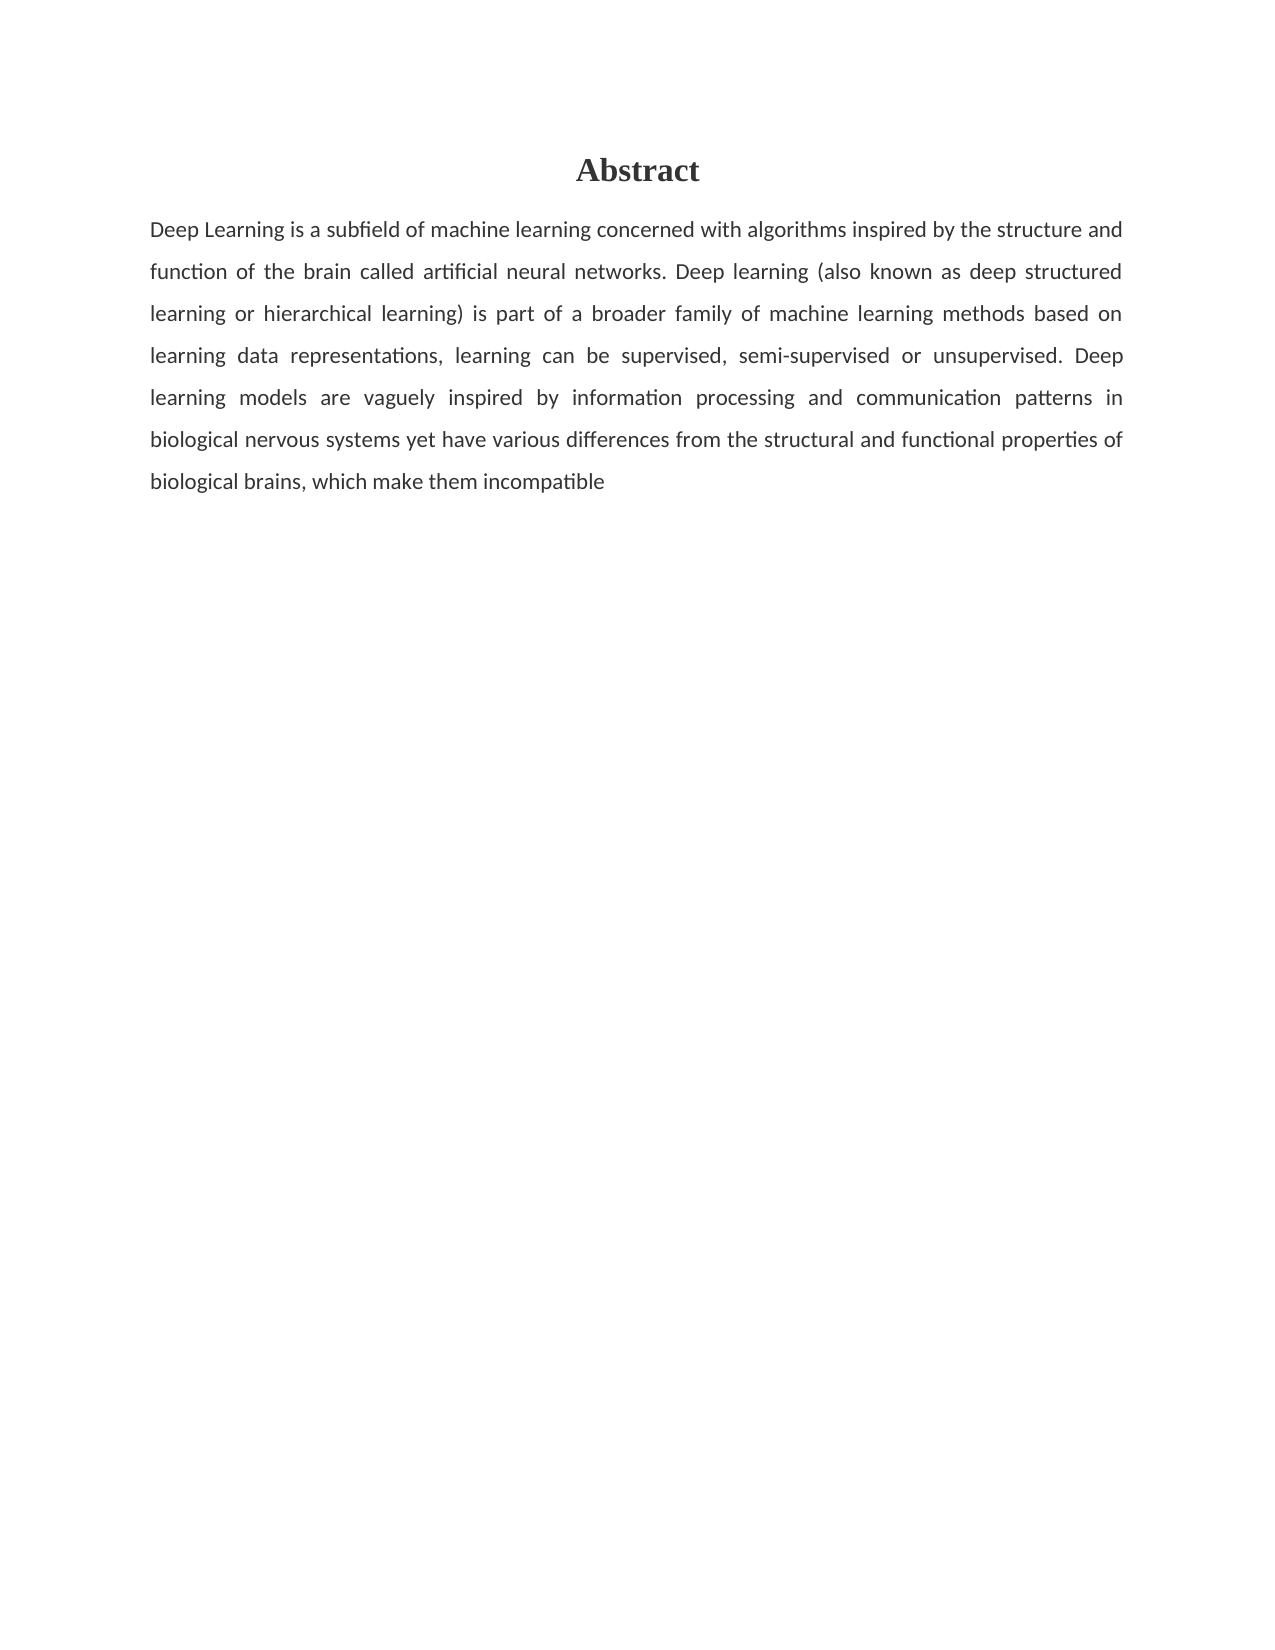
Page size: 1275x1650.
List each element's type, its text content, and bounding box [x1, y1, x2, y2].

text Abstract [150, 150, 1125, 188]
text Deep Learning is a subfield of machine learning concerned with algorithms inspired by the structure and function of the brain called artificial neural networks. Deep learning (also known as deep structured learning or hierarchical learning) is part of a broader family of machine learning methods based on learning data representations, learning can be supervised, semi-supervised or unsupervised. Deep learning models are vaguely inspired by information processing and communication patterns in biological nervous systems yet have various differences from the structural and functional properties of biological brains, which make them incompatible [150, 215, 1125, 495]
